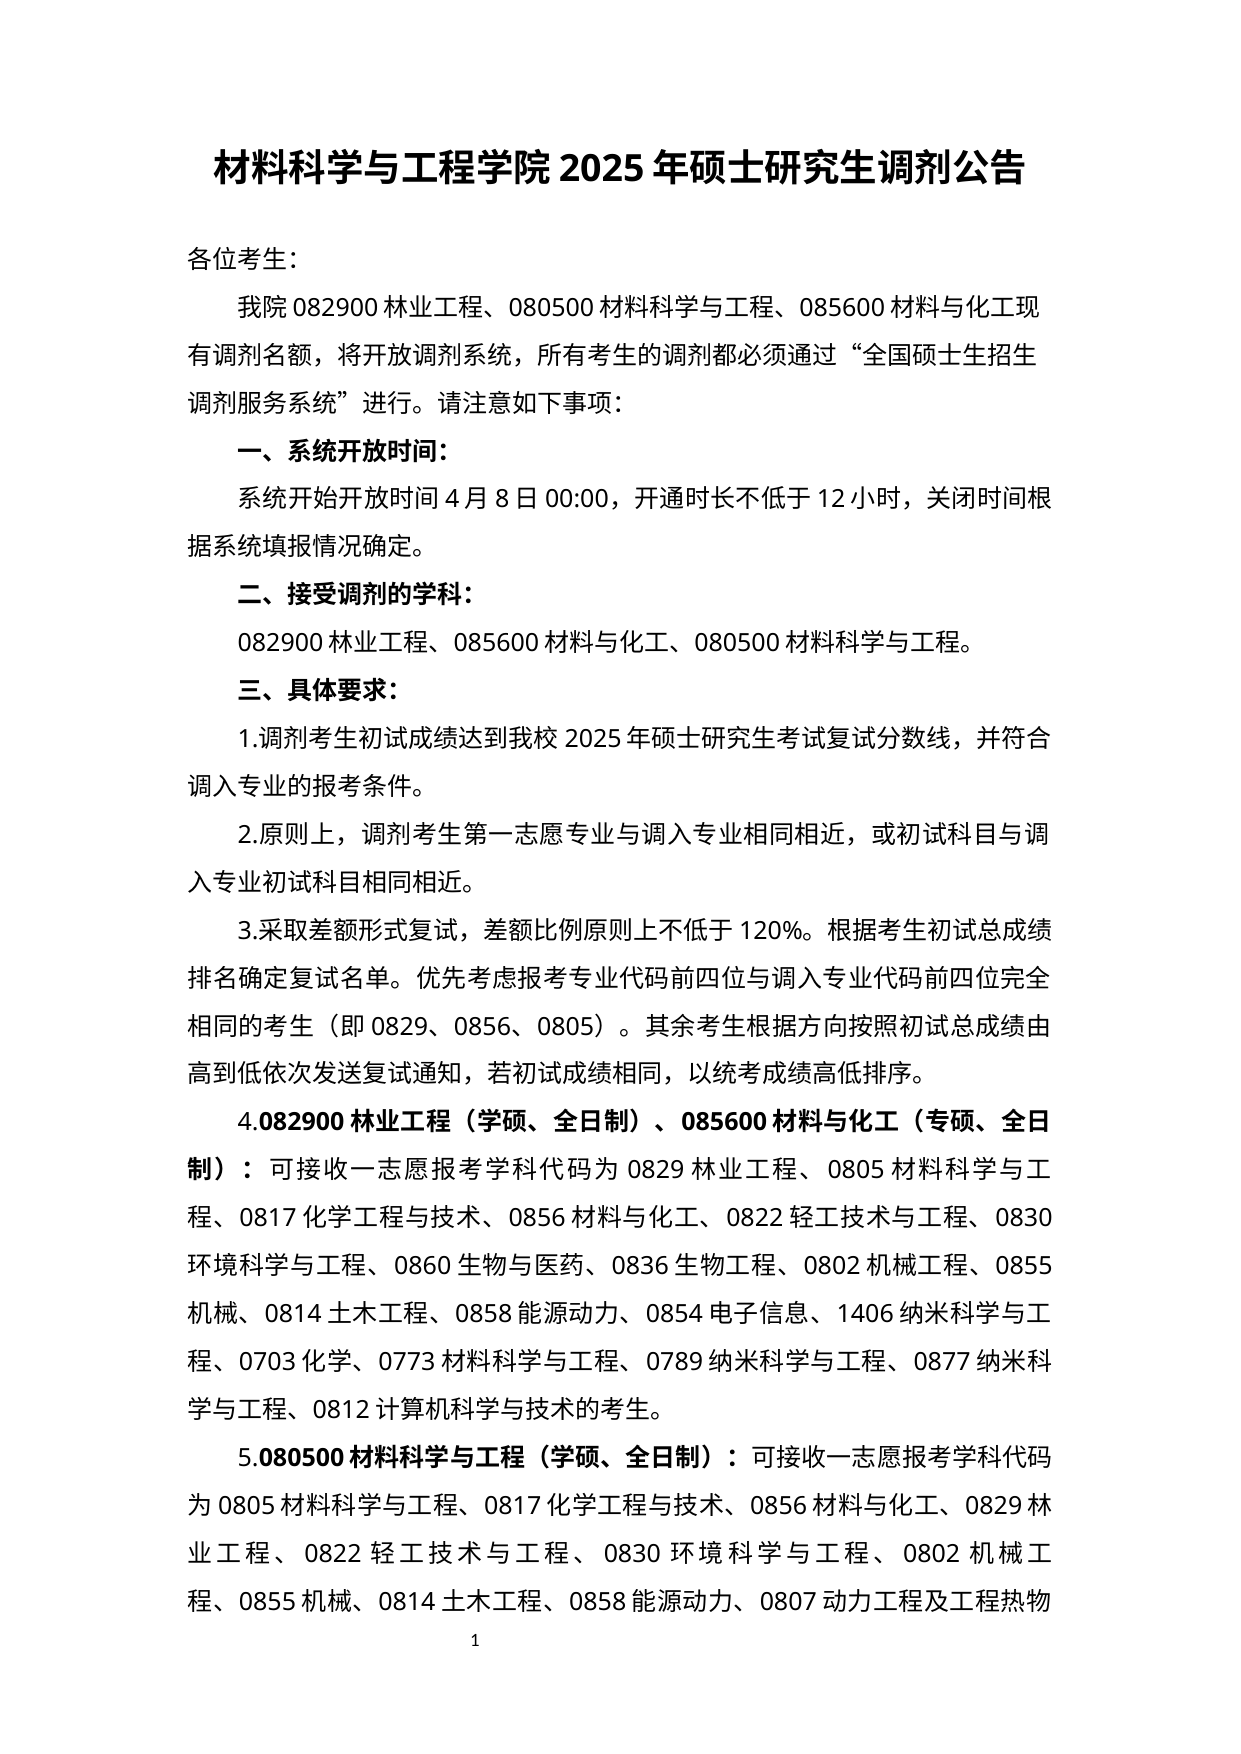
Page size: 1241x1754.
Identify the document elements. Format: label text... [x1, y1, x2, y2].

text 一、系统开放时间： [187, 422, 1053, 469]
text 我院082900林业工程、080500材料科学与工程、085600材料与化工现有调剂名额，将开放调剂系统，所有考生的调剂都必须通过“全国硕士生招生调剂服务系统”进行。请注意如下事项： [187, 278, 1053, 422]
text 各位考生： [187, 230, 1053, 278]
list 1.调剂考生初试成绩达到我校2025年硕士研究生考试复试分数线，并符合调入专业的报考条件。 [187, 709, 1053, 805]
list 082900林业工程、085600材料与化工、080500材料科学与工程。 [187, 613, 1053, 661]
text 三、具体要求： [187, 661, 1053, 709]
text 系统开始开放时间4月8日00:00，开通时长不低于12小时，关闭时间根据系统填报情况确定。 [187, 469, 1053, 565]
subtitle 材料科学与工程学院2025年硕士研究生调剂公告 [187, 132, 1053, 197]
list 4.082900林业工程（学硕、全日制）、085600材料与化工（专硕、全日制）：可接收一志愿报考学科代码为0829林业工程、0805材料科学与工程、0817化学工程与技术、0856材料与化工、0822轻工技术与工程、0830环境科学与工程、0860生物与医药、0836生物工程、0802机械工程、0855机械、0814土木工程、0858能源动力、0854电子信息、1406纳米科学与工程、0703化学、0773材料科学与工程、0789纳米科学与工程、0877纳米科学与工程、0812计算机科学与技术的考生。 [187, 1092, 1053, 1428]
list 3.采取差额形式复试，差额比例原则上不低于120%。根据考生初试总成绩排名确定复试名单。优先考虑报考专业代码前四位与调入专业代码前四位完全相同的考生（即0829、0856、0805）。其余考生根据方向按照初试总成绩由高到低依次发送复试通知，若初试成绩相同，以统考成绩高低排序。 [187, 901, 1053, 1092]
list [187, 1428, 1053, 1619]
list 2.原则上，调剂考生第一志愿专业与调入专业相同相近，或初试科目与调入专业初试科目相同相近。 [187, 805, 1053, 901]
text 二、接受调剂的学科： [187, 565, 1053, 613]
